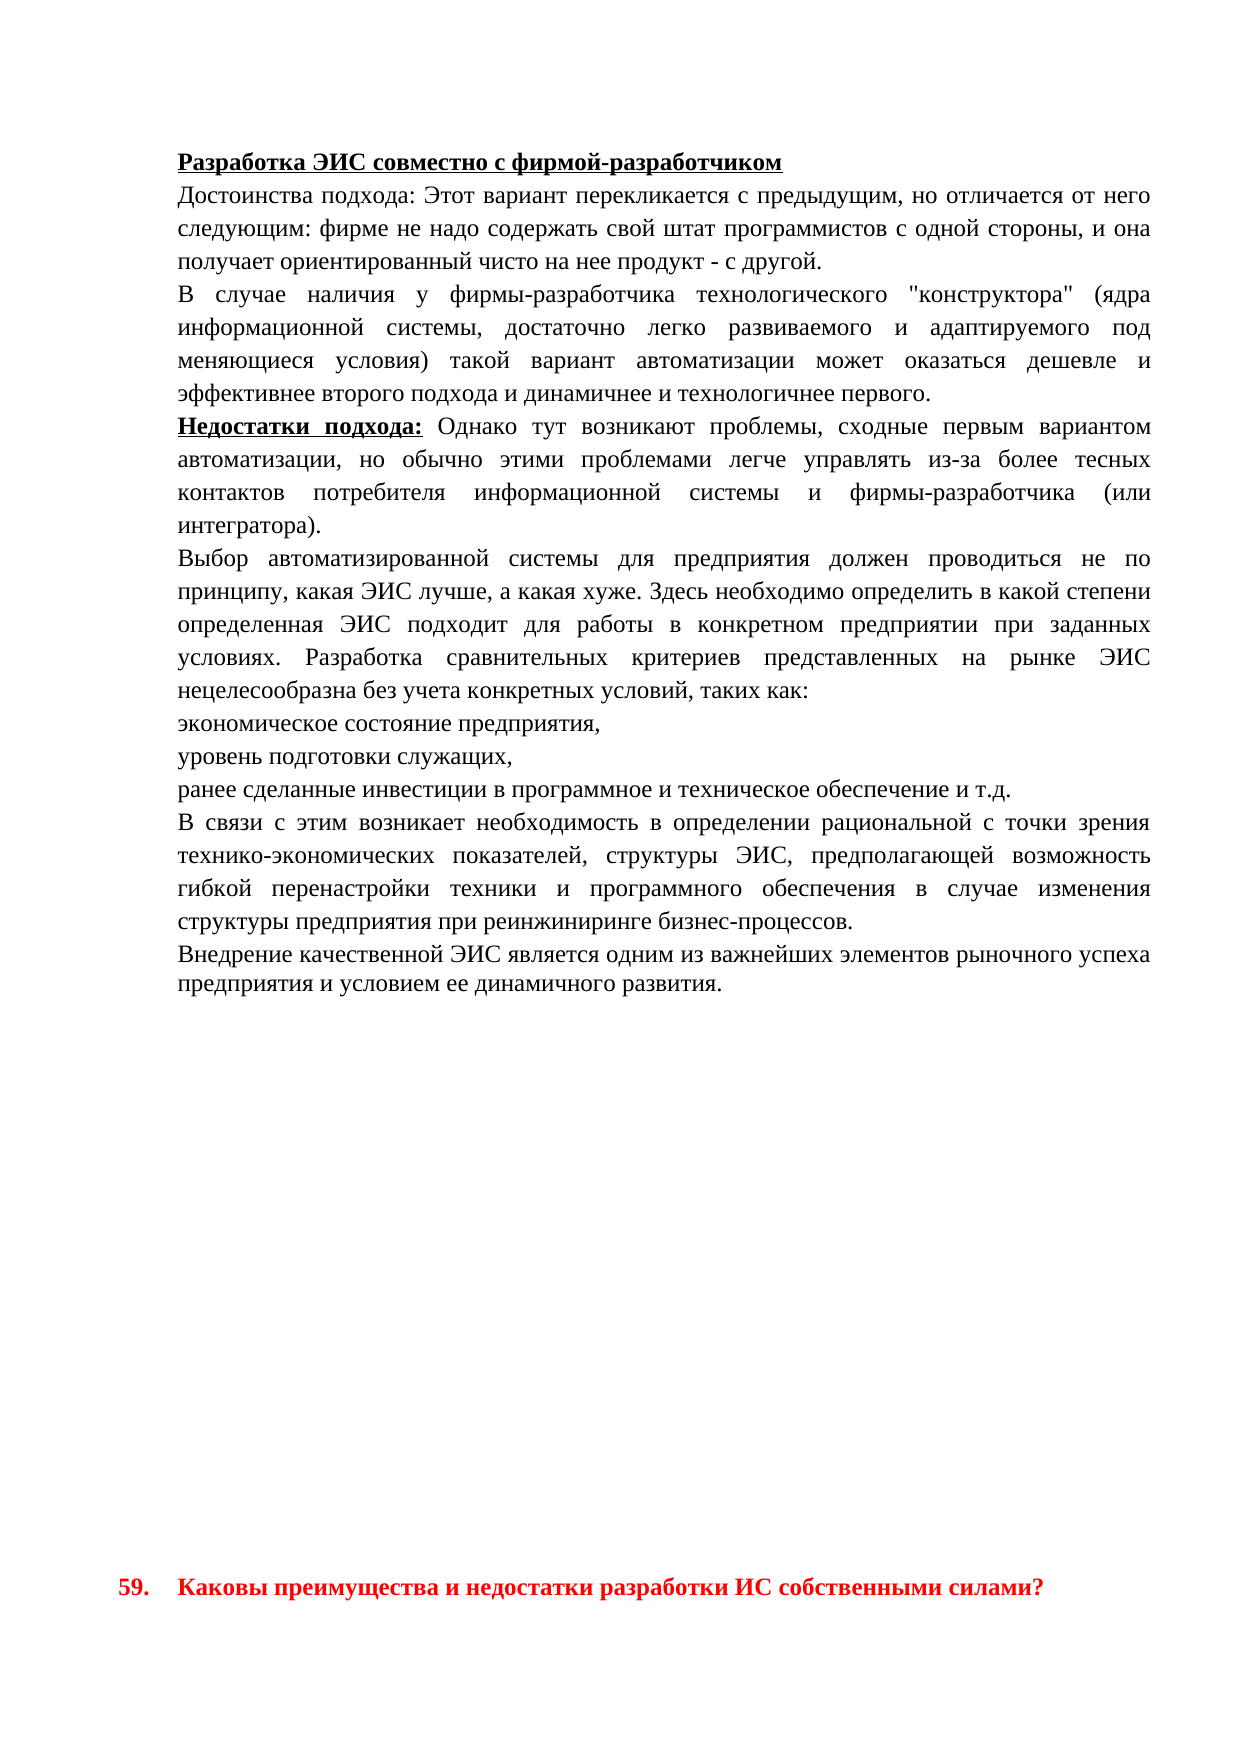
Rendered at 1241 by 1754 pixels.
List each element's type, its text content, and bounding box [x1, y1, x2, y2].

text В случае наличия у фирмы-разработчика технологического "конструктора" (ядра информационной системы, достаточно легко развиваемого и адаптируемого под меняющиеся условия) такой вариант автоматизации может оказаться дешевле и эффективнее второго подхода и динамичнее и технологичнее первого. [177, 279, 1152, 407]
text Внедрение качественной ЭИС является одним из важнейших элементов рыночного успеха предприятия и условием ее динамичного развития. [177, 939, 1152, 997]
text экономическое состояние предприятия, [177, 708, 1152, 737]
text ранее сделанные инвестиции в программное и техническое обеспечение и т.д. [177, 774, 1152, 803]
text Разработка ЭИС совместно с фирмой-разработчиком [177, 147, 1152, 176]
list Каковы преимущества и недостатки разработки ИС собственными силами? [118, 1572, 1152, 1601]
text уровень подготовки служащих, [177, 741, 1152, 770]
text Недостатки подхода: Однако тут возникают проблемы, сходные первым вариантом автоматизации, но обычно этими проблемами легче управлять из-за более тесных контактов потребителя информационной системы и фирмы-разработчика (или интегратора). [177, 411, 1152, 539]
text В связи с этим возникает необходимость в определении рациональной с точки зрения технико-экономических показателей, структуры ЭИС, предполагающей возможность гибкой перенастройки техники и программного обеспечения в случае изменения структуры предприятия при реинжиниринге бизнес-процессов. [177, 807, 1152, 935]
text Выбор автоматизированной системы для предприятия должен проводиться не по принципу, какая ЭИС лучше, а какая хуже. Здесь необходимо определить в какой степени определенная ЭИС подходит для работы в конкретном предприятии при заданных условиях. Разработка сравнительных критериев представленных на рынке ЭИС нецелесообразна без учета конкретных условий, таких как: [177, 543, 1152, 704]
text Достоинства подхода: Этот вариант перекликается с предыдущим, но отличается от него следующим: фирме не надо содержать свой штат программистов с одной стороны, и она получает ориентированный чисто на нее продукт - с другой. [177, 180, 1152, 275]
